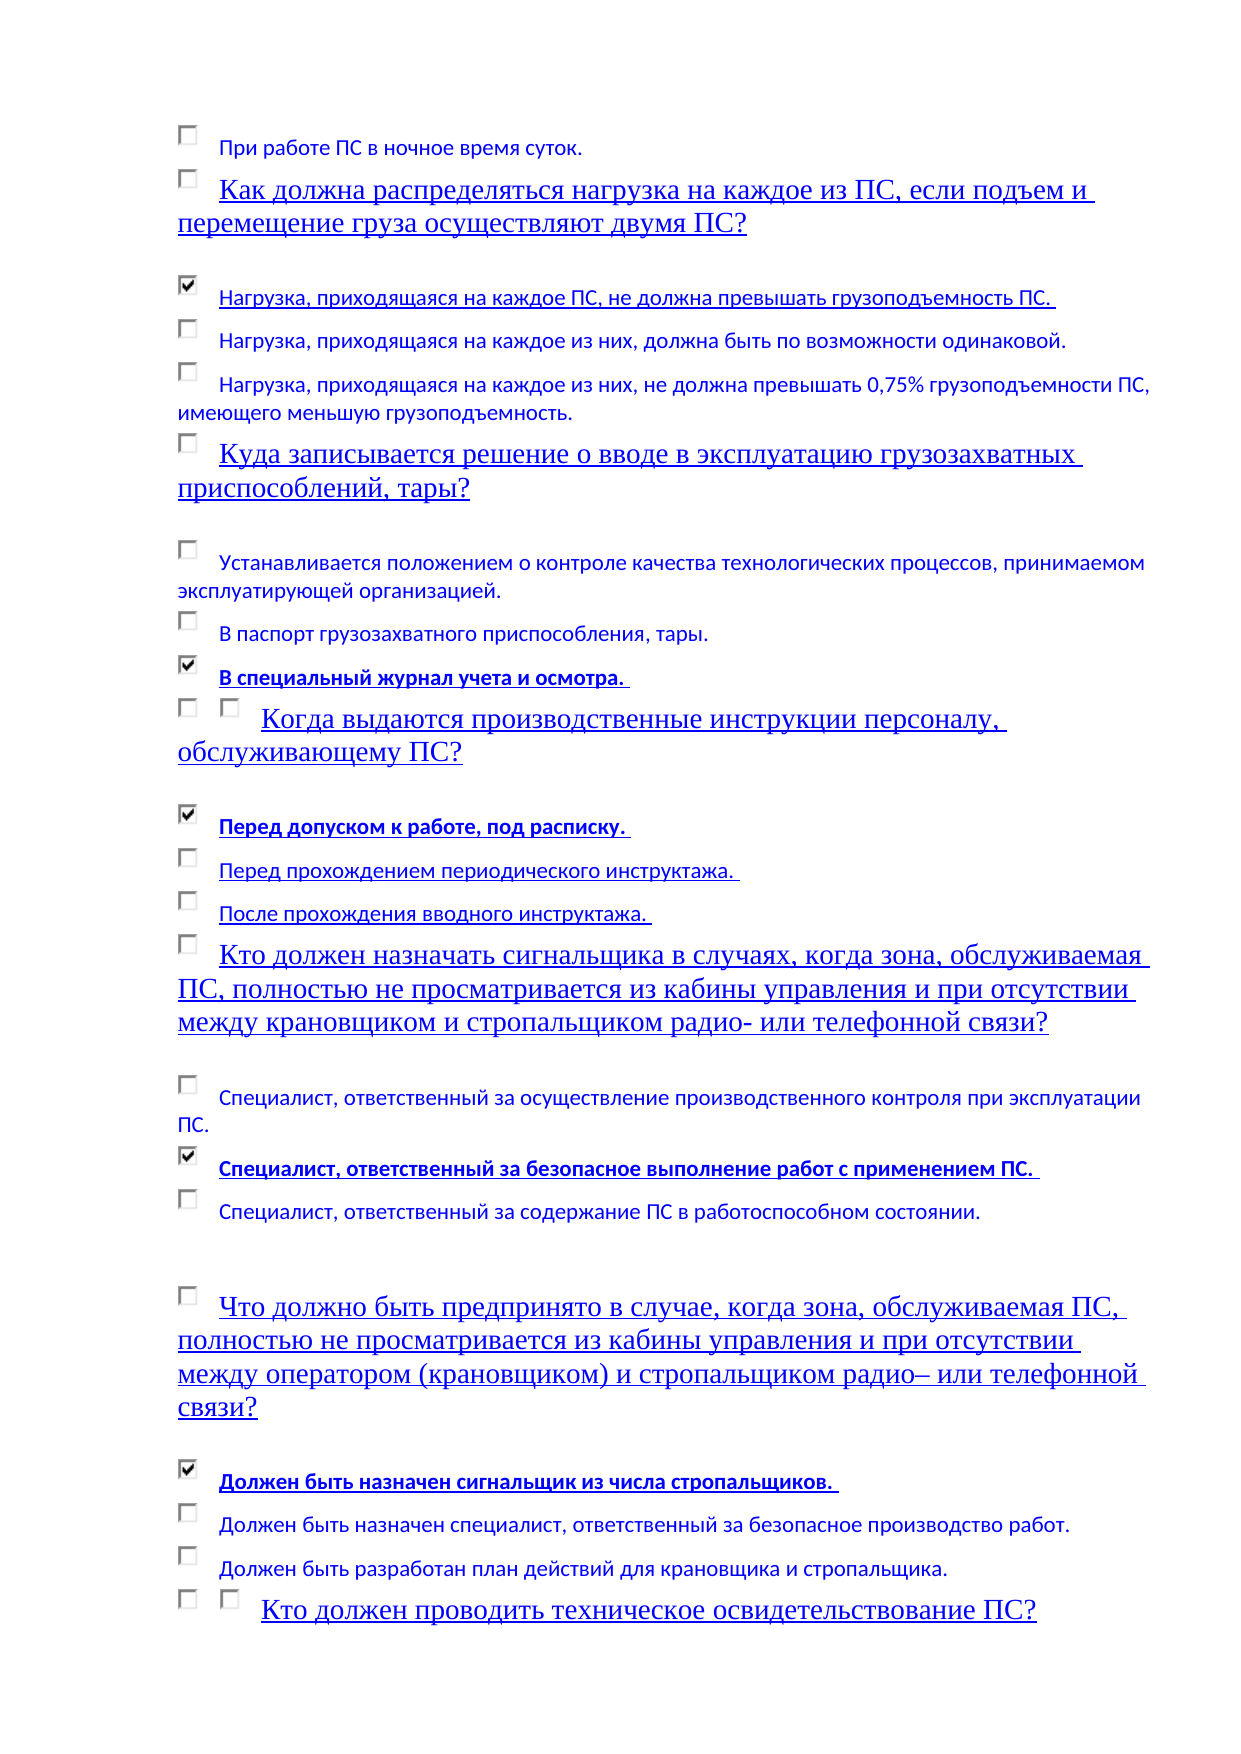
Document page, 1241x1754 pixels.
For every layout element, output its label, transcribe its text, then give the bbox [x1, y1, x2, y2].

text В специальный журнал учета и осмотра. [177, 647, 1152, 691]
text Перед прохождением периодического инструктажа. [177, 841, 1152, 884]
text При работе ПС в ночное время суток. [177, 118, 1152, 161]
text Кто должен проводить техническое освидетельствование ПС? [177, 1582, 1152, 1626]
text После прохождения вводного инструктажа. [177, 884, 1152, 927]
text Должен быть назначен специалист, ответственный за безопасное производство работ. [177, 1495, 1152, 1539]
text Нагрузка, приходящаяся на каждое из них, не должна превышать 0,75% грузоподъемности ПС, имеющего меньшую грузоподъемность. [177, 355, 1152, 426]
text Устанавливается положением о контроле качества технологических процессов, принимаемом эксплуатирующей организацией. [177, 533, 1152, 604]
text Что должно быть предпринято в случае, когда зона, обслуживаемая ПС, полностью не просматривается из кабины управления и при отсутствии между оператором (крановщиком) и стропальщиком радио– или телефонной связи? [177, 1278, 1152, 1423]
text Как должна распределяться нагрузка на каждое из ПС, если подъем и перемещение груза осуществляют двумя ПС? [177, 161, 1152, 239]
text Специалист, ответственный за содержание ПС в работоспособном состоянии. [177, 1182, 1152, 1225]
text Специалист, ответственный за осуществление производственного контроля при эксплуатации ПС. [177, 1067, 1152, 1139]
text Куда записывается решение о вводе в эксплуатацию грузозахватных приспособлений, тары? [177, 426, 1152, 503]
text Нагрузка, приходящаяся на каждое ПС, не должна превышать грузоподъемность ПС. [177, 268, 1152, 311]
text В паспорт грузозахватного приспособления, тары. [177, 604, 1152, 647]
text Нагрузка, приходящаяся на каждое из них, должна быть по возможности одинаковой. [177, 311, 1152, 355]
text Специалист, ответственный за безопасное выполнение работ с применением ПС. [177, 1139, 1152, 1182]
text Должен быть разработан план действий для крановщика и стропальщика. [177, 1539, 1152, 1582]
text Кто должен назначать сигнальщика в случаях, когда зона, обслуживаемая ПС, полностью не просматривается из кабины управления и при отсутствии между крановщиком и стропальщиком радио- или телефонной связи? [177, 927, 1152, 1038]
text Перед допуском к работе, под расписку. [177, 797, 1152, 841]
text Когда выдаются производственные инструкции персоналу, обслуживающему ПС? [177, 691, 1152, 768]
text Должен быть назначен сигнальщик из числа стропальщиков. [177, 1452, 1152, 1495]
